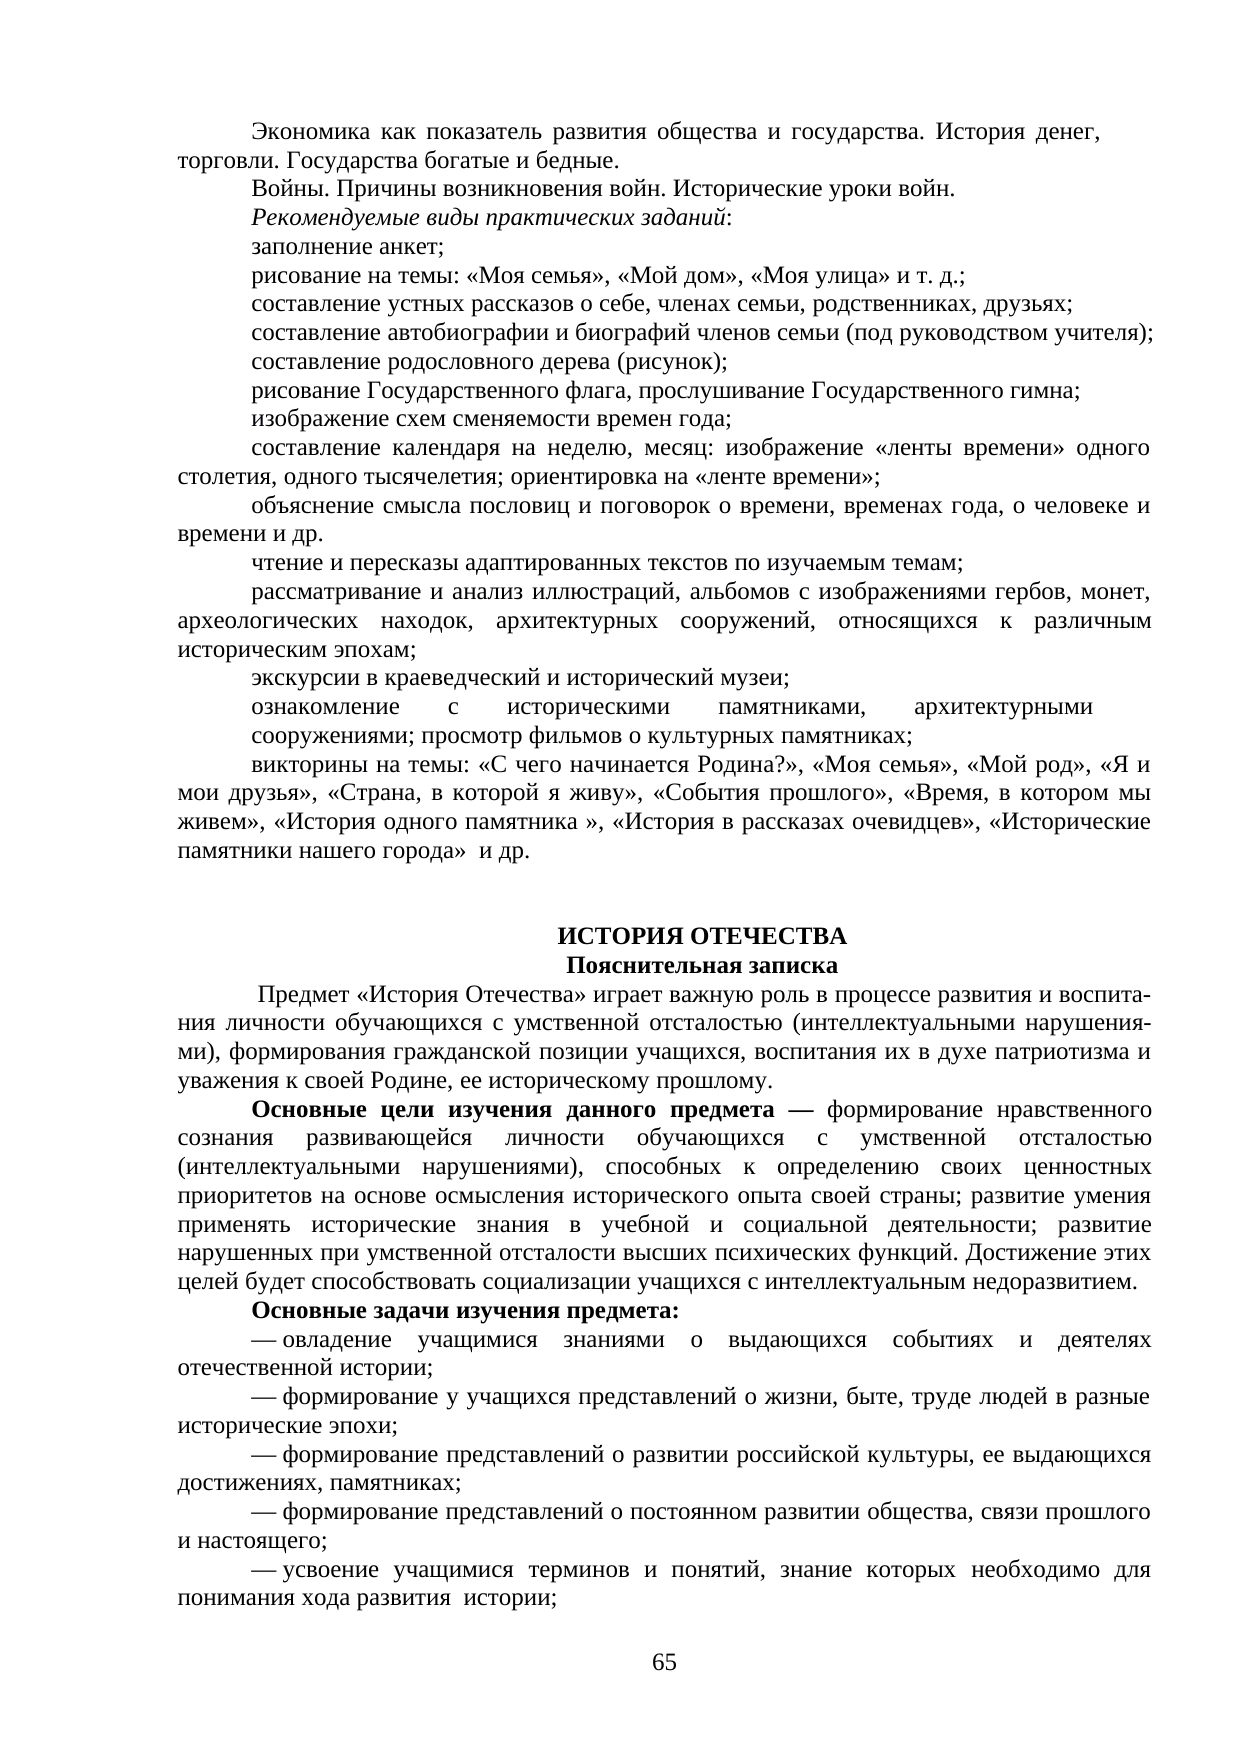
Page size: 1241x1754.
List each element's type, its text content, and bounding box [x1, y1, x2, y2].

text Войны. Причины возникновения войн. Исторические уроки войн. [251, 173, 1192, 202]
text рисование Государственного флага, прослушивание Государственного гимна; изображение схем сменяемости времен года; [251, 375, 1151, 432]
subtitle ИСТОРИЯ ОТЕЧЕСТВА [557, 921, 1192, 950]
list формирование у учащихся представлений о жизни, быте, труде людей в разные исторические эпохи; [177, 1381, 1152, 1439]
text объяснение смысла пословиц и поговорок о времени, временах года, о человеке и времени и др. [177, 490, 1151, 547]
text составление календаря на неделю, месяц: изображение «ленты времени» одного столетия, одного тысячелетия; ориентировка на «ленте времени»; [177, 432, 1151, 490]
text Основные цели изучения данного предмета ― формирование нравственного сознания развивающейся личности обучающихся с умственной отсталостью (интеллектуальными нарушениями), способных к определению своих ценностных приоритетов на основе осмысления исторического опыта своей страны; развитие умения применять исторические знания в учебной и социальной деятельности; развитие нарушенных при умственной отсталости высших психических функций. Достижение этих целей будет способствовать социализации учащихся с интеллектуальным недоразвитием. [177, 1094, 1152, 1295]
list овладение учащимися знаниями о выдающихся событиях и деятелях отечественной истории; [177, 1324, 1152, 1381]
text Предмет «История Отечества» играет важную роль в процессе развития и воспита- ния личности обучающихся с умственной отсталостью (интеллектуальными нарушения- ми), формирования гражданской позиции учащихся, воспитания их в духе патриотизма и уважения к своей Родине, ее историческому прошлому. [177, 979, 1152, 1094]
list формирование представлений о развитии российской культуры, ее выдающихся достижениях, памятниках; [177, 1439, 1152, 1496]
text чтение и пересказы адаптированных текстов по изучаемым темам; [251, 547, 1192, 576]
text рисование на темы: «Моя семья», «Мой дом», «Моя улица» и т. д.; составление устных рассказов о себе, членах семьи, родственниках, друзьях; [251, 260, 1093, 317]
text рассматривание и анализ иллюстраций, альбомов с изображениями гербов, монет, археологических находок, архитектурных сооружений, относящихся к различным историческим эпохам; [177, 576, 1152, 662]
text Экономика как показатель развития общества и государства. История денег, торговли. Государства богатые и бедные. [177, 116, 1192, 173]
list формирование представлений о постоянном развитии общества, связи прошлого и настоящего; [177, 1496, 1151, 1554]
text Пояснительная записка [566, 950, 1192, 979]
text составление автобиографии и биографий членов семьи (под руководством учителя); составление родословного дерева (рисунок); [251, 317, 1192, 375]
text ознакомление с историческими памятниками, архитектурными сооружениями; просмотр фильмов о культурных памятниках; [251, 691, 1093, 749]
text заполнение анкет; [251, 231, 1192, 260]
text Рекомендуемые виды практических заданий: [251, 202, 1192, 231]
text викторины на темы: «С чего начинается Родина?», «Моя семья», «Мой род», «Я и мои друзья», «Страна, в которой я живу», «События прошлого», «Время, в котором мы живем», «История одного памятника », «История в рассказах очевидцев», «Исторические памятники нашего города» и др. [177, 749, 1152, 864]
subtitle Основные задачи изучения предмета: [251, 1295, 1192, 1324]
list усвоение учащимися терминов и понятий, знание которых необходимо для понимания хода развития истории; [177, 1554, 1151, 1611]
text экскурсии в краеведческий и исторический музеи; [251, 662, 1192, 691]
